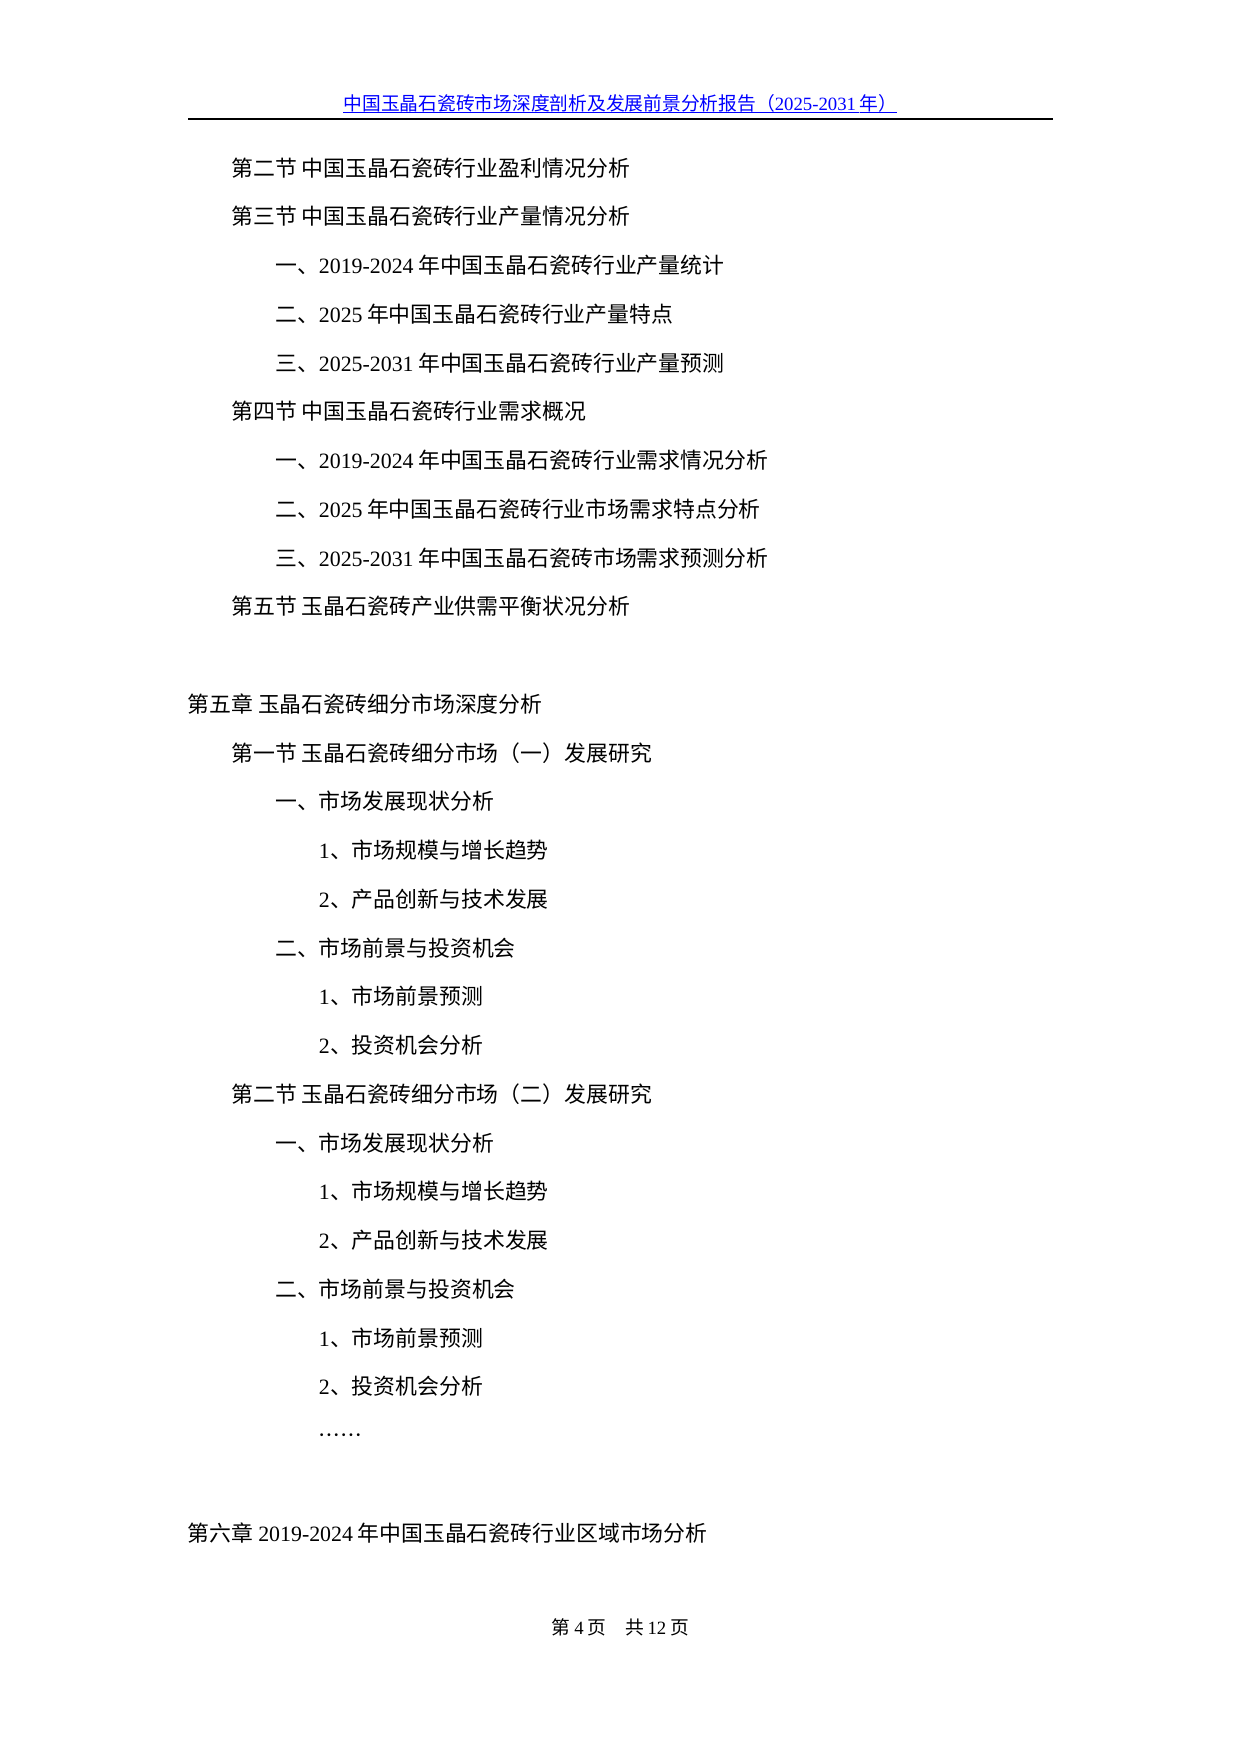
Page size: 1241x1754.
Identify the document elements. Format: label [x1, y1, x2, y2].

text [187, 150, 1053, 1548]
